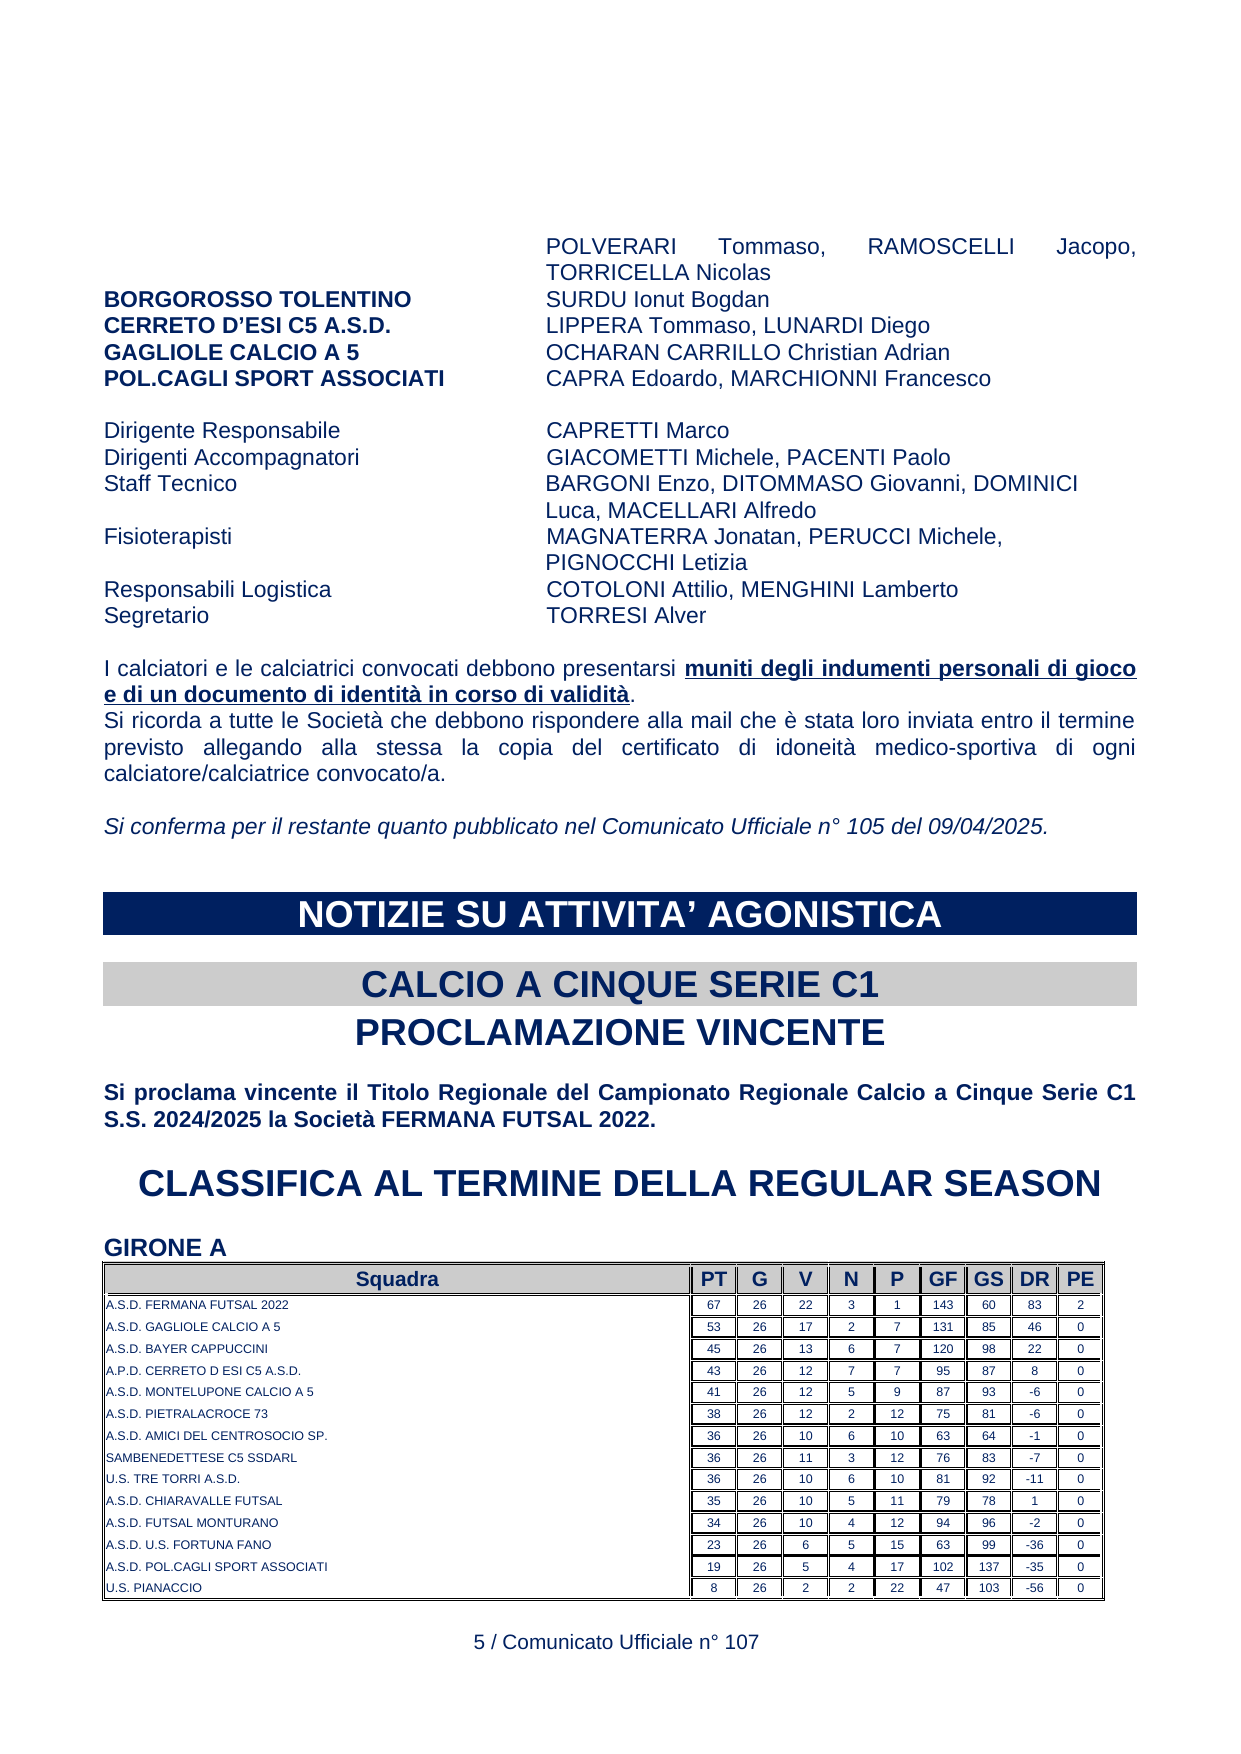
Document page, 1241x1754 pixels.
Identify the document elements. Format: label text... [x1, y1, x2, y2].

table_cell 26 [737, 1579, 783, 1597]
table_cell 2 [830, 1405, 873, 1423]
table_cell 87 [968, 1362, 1010, 1380]
table_cell -56 [1012, 1579, 1058, 1597]
text Dirigenti Accompagnatori GIACOMETTI Michele, PACENTI Paolo [103, 444, 1137, 470]
table_cell -6 [1013, 1405, 1056, 1423]
table_cell 2 [829, 1579, 874, 1597]
table_cell -35 [1013, 1557, 1056, 1576]
table_cell 6 [830, 1427, 873, 1445]
table_cell 0 [1059, 1554, 1102, 1576]
table_cell 10 [876, 1427, 919, 1445]
table_cell 0 [1059, 1336, 1102, 1358]
table_cell 7 [876, 1340, 919, 1358]
text Si proclama vincente il Titolo Regionale del Campionato Regionale Calcio a Cinque Serie C1 S.S. 2024/2025 la Società FERMANA FUTSAL 2022. [103, 1079, 1137, 1132]
table_cell 0 [1058, 1576, 1103, 1597]
table_cell 0 [1059, 1510, 1102, 1532]
text Responsabili Logistica COTOLONI Attilio, MENGHINI Lamberto [103, 576, 1137, 602]
table_cell 79 [922, 1492, 964, 1510]
table_header N [829, 1263, 874, 1293]
table_cell A.S.D. BAYER CAPPUCCINI [105, 1336, 689, 1358]
table_cell -11 [1013, 1470, 1056, 1489]
table_cell 7 [830, 1362, 873, 1380]
table_cell 98 [968, 1340, 1010, 1358]
table_cell 103 [966, 1579, 1012, 1597]
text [103, 233, 1137, 286]
table_cell A.S.D. MONTELUPONE CALCIO A 5 [105, 1380, 689, 1402]
table_cell A.S.D. PIETRALACROCE 73 [105, 1402, 689, 1423]
table_cell A.S.D. GAGLIOLE CALCIO A 5 [105, 1315, 689, 1336]
table_cell 38 [693, 1405, 735, 1423]
table_cell 63 [922, 1536, 964, 1554]
table_cell 0 [1059, 1358, 1102, 1380]
table_cell 45 [693, 1340, 735, 1358]
table_cell 92 [968, 1470, 1010, 1489]
table_cell 26 [738, 1492, 781, 1510]
text Dirigente Responsabile CAPRETTI Marco [103, 417, 1137, 444]
table_cell 0 [1059, 1532, 1102, 1554]
table_header G [737, 1265, 783, 1293]
table_cell 95 [922, 1362, 964, 1380]
table_cell SAMBENEDETTESE C5 SSDARL [105, 1445, 689, 1467]
table_cell 22 [784, 1296, 827, 1314]
table_cell 10 [876, 1470, 919, 1489]
table_cell U.S. PIANACCIO [105, 1576, 691, 1597]
table_cell A.S.D. FERMANA FUTSAL 2022 [104, 1293, 691, 1314]
table_cell 137 [968, 1557, 1010, 1576]
table_cell 143 [922, 1296, 964, 1314]
table_cell 26 [738, 1536, 781, 1554]
table_cell 99 [968, 1536, 1010, 1554]
table_cell 15 [876, 1536, 919, 1554]
table_header PT [691, 1265, 737, 1293]
text NOTIZIE SU ATTIVITA’ AGONISTICA [103, 892, 1137, 935]
text BORGOROSSO TOLENTINO SURDU Ionut Bogdan [103, 286, 1137, 312]
table_header Squadra [105, 1263, 691, 1293]
table_cell 102 [922, 1557, 964, 1576]
table_cell 6 [830, 1340, 873, 1358]
table_cell 63 [922, 1427, 964, 1445]
table_cell 2 [783, 1579, 828, 1597]
table_cell 7 [876, 1362, 919, 1380]
table_cell U.S. TRE TORRI A.S.D. [105, 1467, 689, 1489]
table_cell 47 [920, 1576, 966, 1597]
table_cell 12 [784, 1405, 827, 1423]
text PROCLAMAZIONE VINCENTE [103, 1010, 1137, 1053]
text POL.CAGLI SPORT ASSOCIATI CAPRA Edoardo, MARCHIONNI Francesco [103, 365, 1137, 391]
table_cell 36 [693, 1470, 735, 1489]
table_cell 19 [693, 1557, 735, 1576]
table_cell 64 [968, 1427, 1010, 1445]
table_cell 0 [1058, 1467, 1103, 1489]
table_header GF [920, 1263, 966, 1293]
table_cell 12 [876, 1514, 919, 1532]
table_cell 17 [876, 1557, 919, 1576]
table_cell 5 [784, 1557, 827, 1576]
table_cell 26 [738, 1427, 781, 1445]
table_cell 34 [693, 1514, 735, 1532]
table_cell 26 [738, 1383, 781, 1402]
table_cell -36 [1013, 1536, 1056, 1554]
text GAGLIOLE CALCIO A 5 OCHARAN CARRILLO Christian Adrian [103, 338, 1137, 365]
text Si conferma per il restante quanto pubblicato nel Comunicato Ufficiale n° 105 del 09/04/2025. [103, 813, 1137, 839]
table_cell 0 [1059, 1315, 1102, 1336]
table_cell 10 [784, 1514, 827, 1532]
table_cell 10 [784, 1470, 827, 1489]
table_cell 67 [693, 1296, 735, 1314]
table_cell 75 [922, 1405, 964, 1423]
table_cell 85 [968, 1318, 1010, 1336]
table_cell 26 [738, 1340, 781, 1358]
table_cell 8 [1013, 1362, 1056, 1380]
table_cell 81 [968, 1405, 1010, 1423]
table_cell 5 [830, 1383, 873, 1402]
table_cell 4 [830, 1514, 873, 1532]
table_cell 26 [738, 1318, 781, 1336]
table_cell -1 [1013, 1427, 1056, 1445]
table_cell -7 [1013, 1449, 1056, 1467]
table_cell 94 [922, 1514, 964, 1532]
table_cell 3 [830, 1296, 873, 1314]
table_cell 131 [922, 1318, 964, 1336]
table_cell 36 [693, 1449, 735, 1467]
table_cell 2 [1058, 1293, 1103, 1314]
table_cell 35 [693, 1492, 735, 1510]
table_cell 87 [922, 1383, 964, 1402]
text I calciatori e le calciatrici convocati debbono presentarsi muniti degli indumenti personali di gioco e di un documento di identità in corso di validità. [103, 655, 1137, 707]
table_cell 1 [1013, 1492, 1056, 1510]
table_cell 22 [1013, 1340, 1056, 1358]
table_cell 26 [738, 1449, 781, 1467]
text Segretario TORRESI Alver [103, 602, 1137, 628]
table_cell 1 [876, 1296, 919, 1314]
table_cell 76 [922, 1449, 964, 1467]
table_cell A.S.D. U.S. FORTUNA FANO [105, 1532, 689, 1554]
table_cell 83 [1013, 1296, 1056, 1314]
table_cell A.S.D. FUTSAL MONTURANO [105, 1510, 689, 1532]
table_cell 12 [876, 1405, 919, 1423]
table_cell 6 [784, 1536, 827, 1554]
table_cell 46 [1013, 1318, 1056, 1336]
table_cell 81 [922, 1470, 964, 1489]
table_cell 5 [830, 1536, 873, 1554]
table_cell 17 [784, 1318, 827, 1336]
table_cell -2 [1013, 1514, 1056, 1532]
table_cell 36 [693, 1427, 735, 1445]
table_cell 7 [876, 1318, 919, 1336]
table_cell 43 [693, 1362, 735, 1380]
table_cell A.P.D. CERRETO D ESI C5 A.S.D. [105, 1358, 689, 1380]
table_cell 12 [784, 1383, 827, 1402]
table_header PE [1058, 1265, 1102, 1293]
table_header P [874, 1263, 920, 1293]
table_cell 9 [876, 1383, 919, 1402]
table_cell 41 [693, 1383, 735, 1402]
text Staff Tecnico BARGONI Enzo, DITOMMASO Giovanni, DOMINICI Luca, MACELLARI Alfredo [103, 470, 1137, 523]
table_cell 53 [693, 1318, 735, 1336]
table_cell 12 [876, 1449, 919, 1467]
table_cell 26 [738, 1296, 781, 1314]
table_cell 11 [784, 1449, 827, 1467]
table_cell 60 [968, 1296, 1010, 1314]
table_cell 26 [738, 1362, 781, 1380]
text CALCIO A CINQUE SERIE C1 [103, 962, 1137, 1006]
table_cell 0 [1058, 1402, 1103, 1423]
table_cell A.S.D. CHIARAVALLE FUTSAL [105, 1489, 689, 1510]
table_cell 6 [830, 1470, 873, 1489]
table_cell 5 [830, 1492, 873, 1510]
table_cell 3 [830, 1449, 873, 1467]
table_cell 78 [968, 1492, 1010, 1510]
table_cell 26 [738, 1405, 781, 1423]
table_cell -6 [1013, 1383, 1056, 1402]
text Fisioterapisti MAGNATERRA Jonatan, PERUCCI Michele, PIGNOCCHI Letizia [103, 523, 1137, 576]
table_cell 2 [830, 1318, 873, 1336]
table_cell 0 [1059, 1423, 1102, 1445]
text CLASSIFICA AL TERMINE DELLA REGULAR SEASON [103, 1161, 1137, 1204]
table_cell 0 [1059, 1445, 1102, 1467]
table_cell 0 [1058, 1380, 1103, 1402]
table_cell 10 [784, 1492, 827, 1510]
table_header GS [966, 1265, 1012, 1293]
table_cell 13 [784, 1340, 827, 1358]
table_cell A.S.D. AMICI DEL CENTROSOCIO SP. [105, 1423, 689, 1445]
table_cell 83 [968, 1449, 1010, 1467]
text GIRONE A [103, 1233, 1137, 1261]
table_cell 22 [874, 1579, 920, 1597]
table_header DR [1012, 1265, 1058, 1293]
table_cell 23 [693, 1536, 735, 1554]
table_cell 120 [922, 1340, 964, 1358]
table_cell 12 [784, 1362, 827, 1380]
table_cell 8 [691, 1579, 737, 1597]
table_cell 0 [1058, 1489, 1103, 1510]
table_cell 26 [738, 1514, 781, 1532]
table_header V [783, 1265, 828, 1293]
table_cell 26 [738, 1470, 781, 1489]
table_cell 11 [876, 1492, 919, 1510]
table_cell 93 [968, 1383, 1010, 1402]
table_cell 96 [968, 1514, 1010, 1532]
table_cell 4 [830, 1557, 873, 1576]
table_cell A.S.D. POL.CAGLI SPORT ASSOCIATI [105, 1554, 689, 1576]
text CERRETO D’ESI C5 A.S.D. LIPPERA Tommaso, LUNARDI Diego [103, 312, 1137, 338]
table_cell 10 [784, 1427, 827, 1445]
text Si ricorda a tutte le Società che debbono rispondere alla mail che è stata loro inviata entro il termine previsto allegando alla stessa la copia del certificato di idoneità medico-sportiva di ogni calciatore/calciatrice convocato/a. [103, 707, 1137, 786]
table_cell 26 [738, 1557, 781, 1576]
